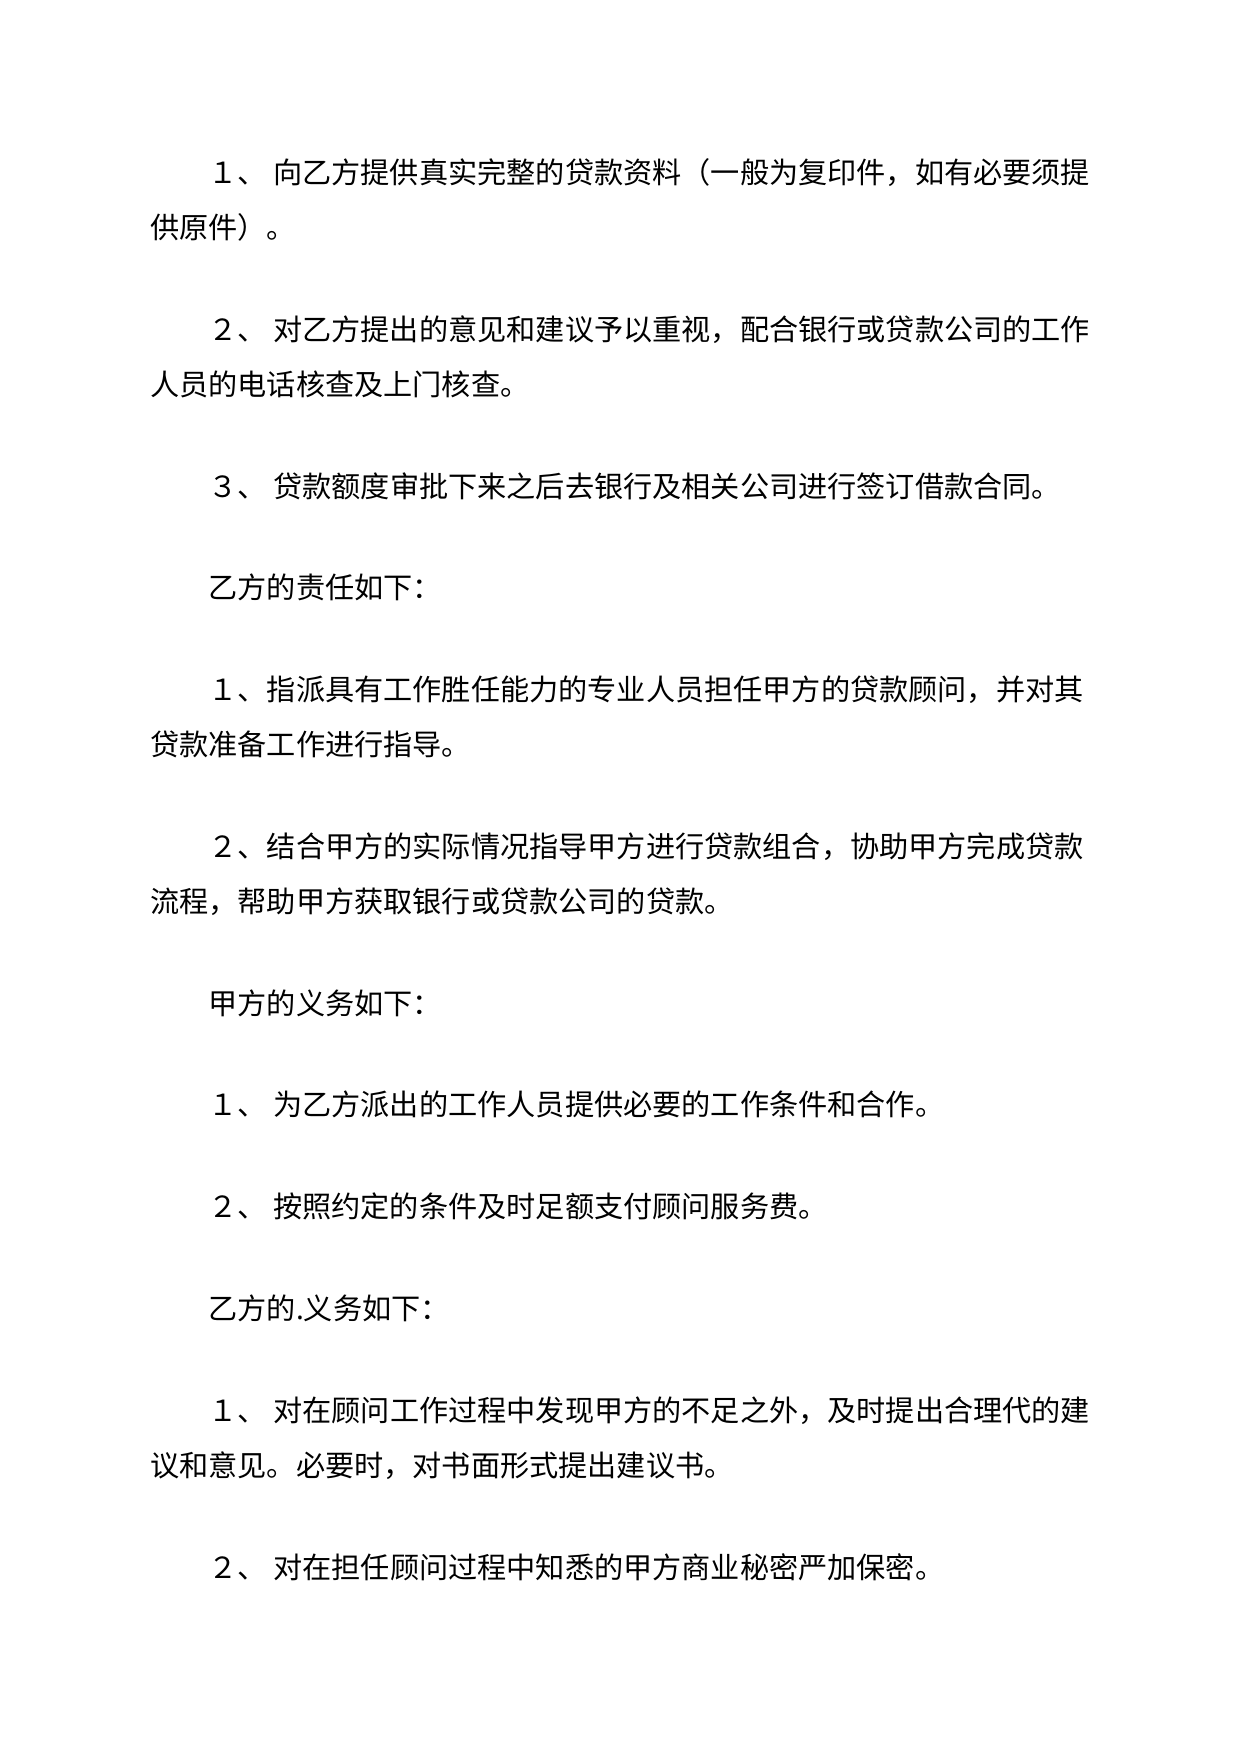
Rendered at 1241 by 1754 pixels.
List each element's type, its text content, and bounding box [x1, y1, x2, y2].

text 乙方的.义务如下： [150, 1286, 1090, 1328]
text 乙方的责任如下： [150, 565, 1090, 607]
text ２、 对在担任顾问过程中知悉的甲方商业秘密严加保密。 [150, 1544, 1090, 1586]
text １、 向乙方提供真实完整的贷款资料（一般为复印件，如有必要须提供原件）。 [150, 150, 1090, 247]
text ２、结合甲方的实际情况指导甲方进行贷款组合，协助甲方完成贷款流程，帮助甲方获取银行或贷款公司的贷款。 [150, 823, 1090, 921]
text ３、 贷款额度审批下来之后去银行及相关公司进行签订借款合同。 [150, 463, 1090, 506]
text ２、 按照约定的条件及时足额支付顾问服务费。 [150, 1184, 1090, 1226]
text １、指派具有工作胜任能力的专业人员担任甲方的贷款顾问，并对其贷款准备工作进行指导。 [150, 667, 1090, 764]
text １、 对在顾问工作过程中发现甲方的不足之外，及时提出合理代的建议和意见。必要时，对书面形式提出建议书。 [150, 1387, 1090, 1485]
text 甲方的义务如下： [150, 980, 1090, 1022]
text １、 为乙方派出的工作人员提供必要的工作条件和合作。 [150, 1082, 1090, 1124]
text ２、 对乙方提出的意见和建议予以重视，配合银行或贷款公司的工作人员的电话核查及上门核查。 [150, 307, 1090, 404]
